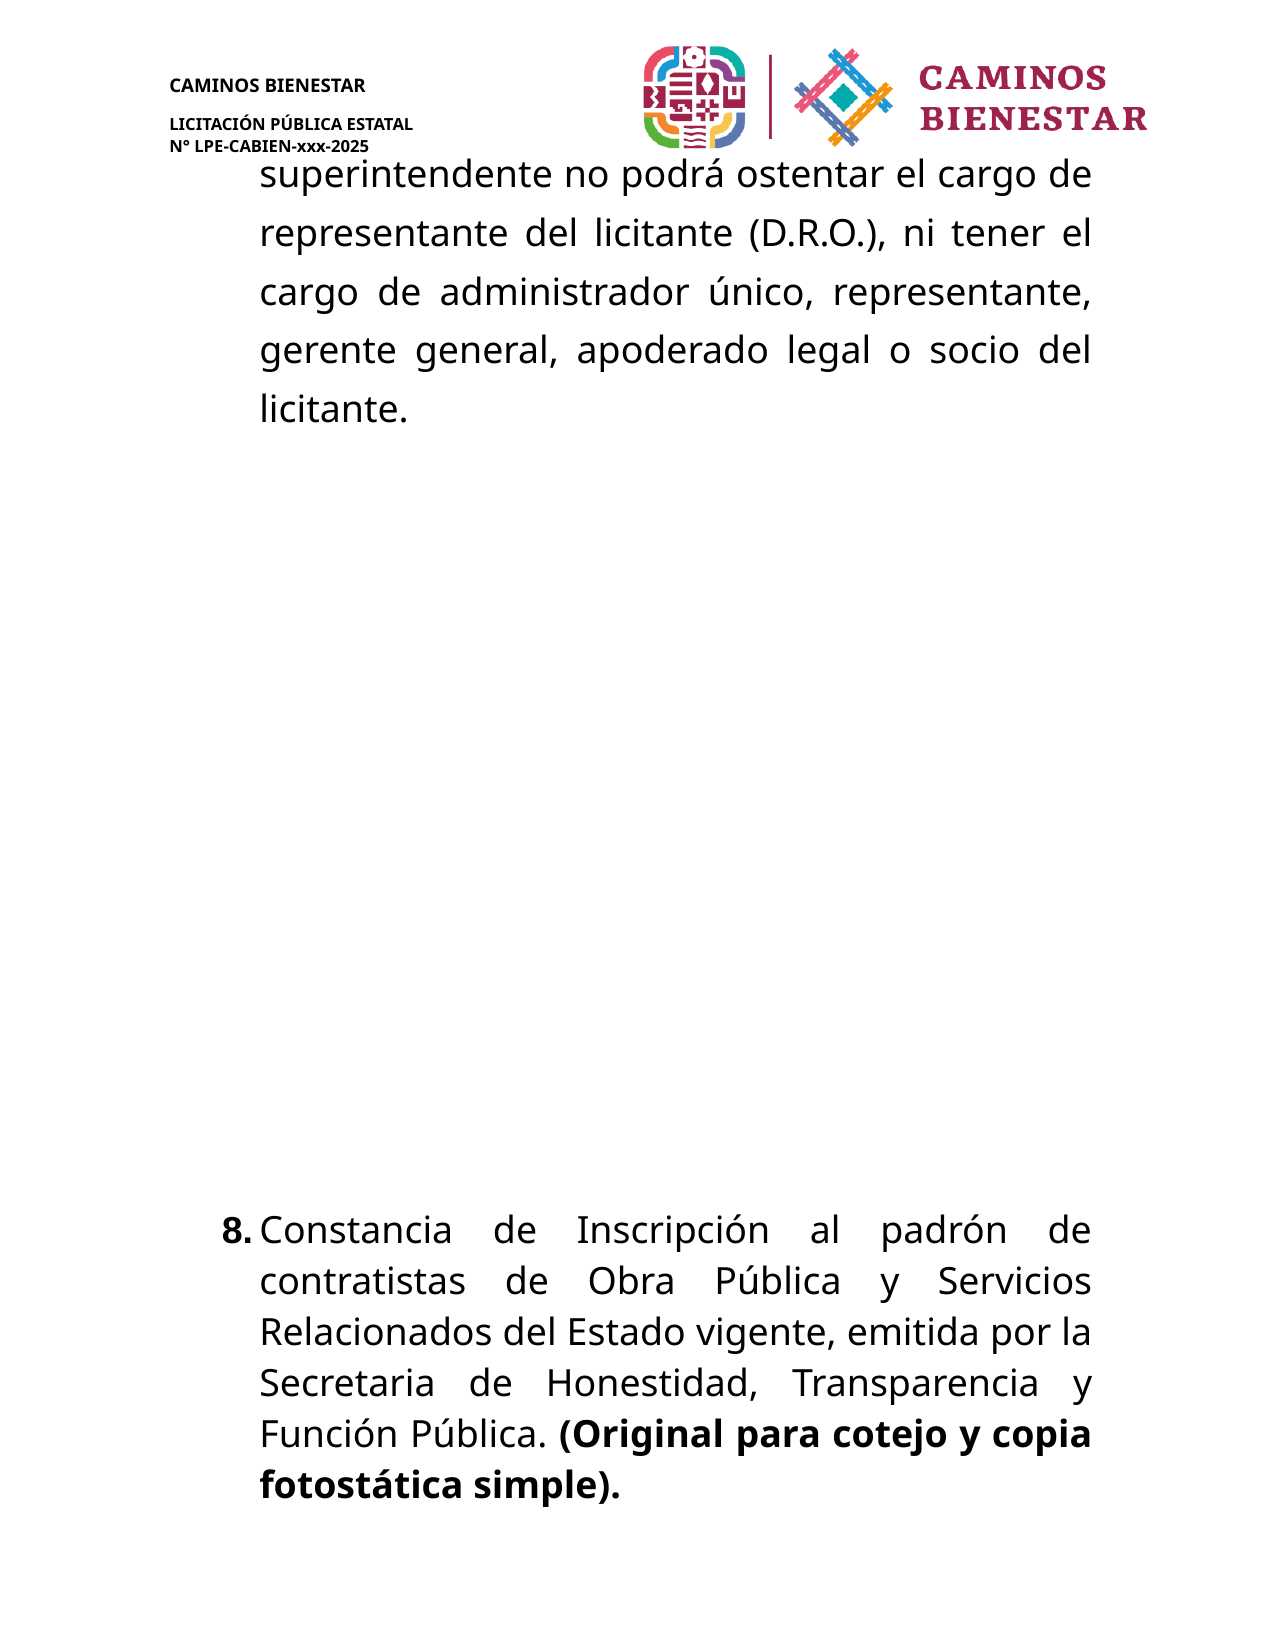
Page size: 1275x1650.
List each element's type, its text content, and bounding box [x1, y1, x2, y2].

list Constancia de Inscripción al padrón de contratistas de Obra Pública y Servicios Relacionados del Estado vigente, emitida por la Secretaria de Honestidad, Transparencia y Función Pública. (Original para cotejo y copia fotostática simple). [222, 1203, 1093, 1509]
picture [618, 22, 1154, 170]
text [259, 148, 1093, 433]
